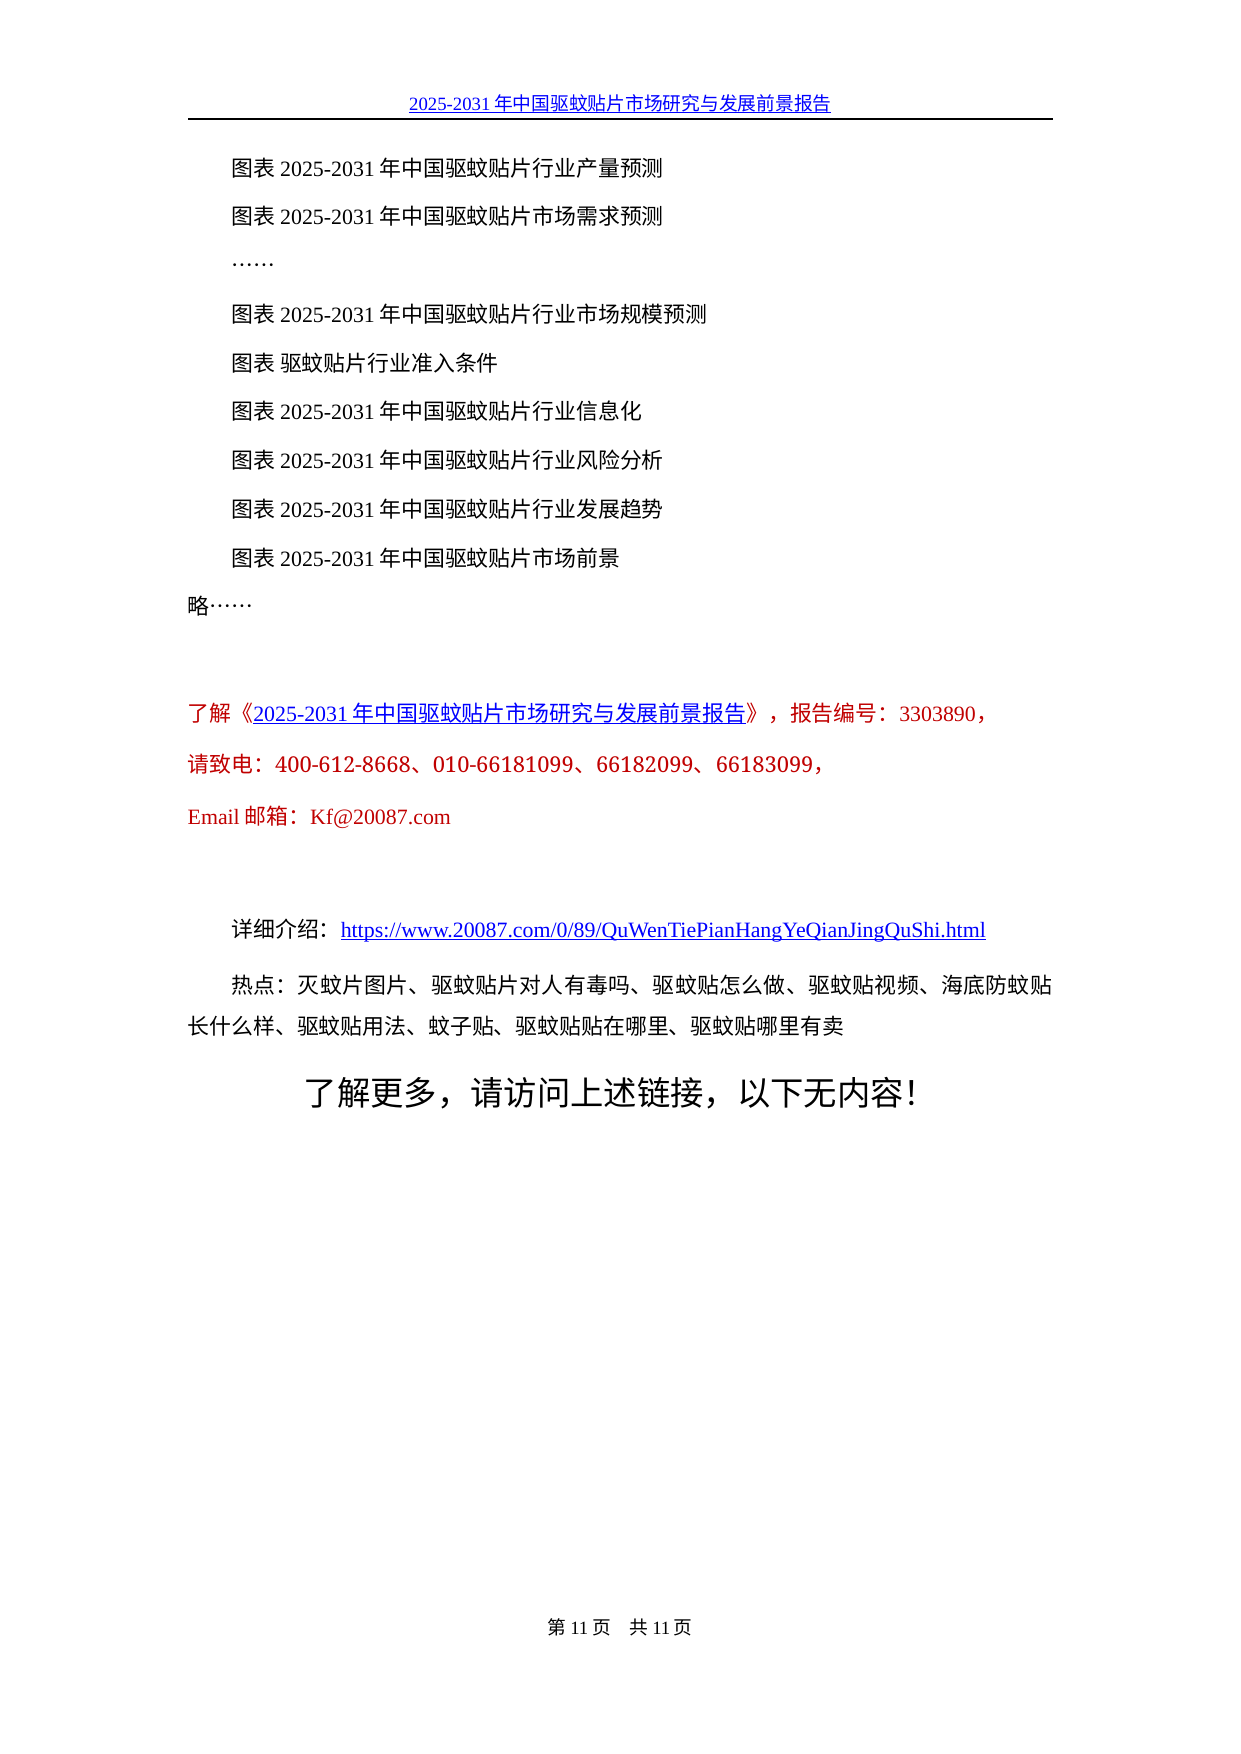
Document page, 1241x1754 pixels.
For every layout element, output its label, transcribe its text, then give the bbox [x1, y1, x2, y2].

text 详细介绍：https://www.20087.com/0/89/QuWenTiePianHangYeQianJingQuShi.html [187, 911, 1053, 944]
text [187, 150, 1053, 621]
text 请致电：400-612-8668、010-66181099、66182099、66183099， [187, 747, 1053, 779]
text 了解《2025-2031年中国驱蚊贴片市场研究与发展前景报告》，报告编号：3303890， [187, 695, 1053, 728]
text Email邮箱：Kf@20087.com [187, 798, 1053, 831]
text 热点：灭蚊片图片、驱蚊贴片对人有毒吗、驱蚊贴怎么做、驱蚊贴视频、海底防蚊贴长什么样、驱蚊贴用法、蚊子贴、驱蚊贴贴在哪里、驱蚊贴哪里有卖 [187, 968, 1053, 1041]
title 了解更多，请访问上述链接，以下无内容！ [187, 1059, 1053, 1124]
